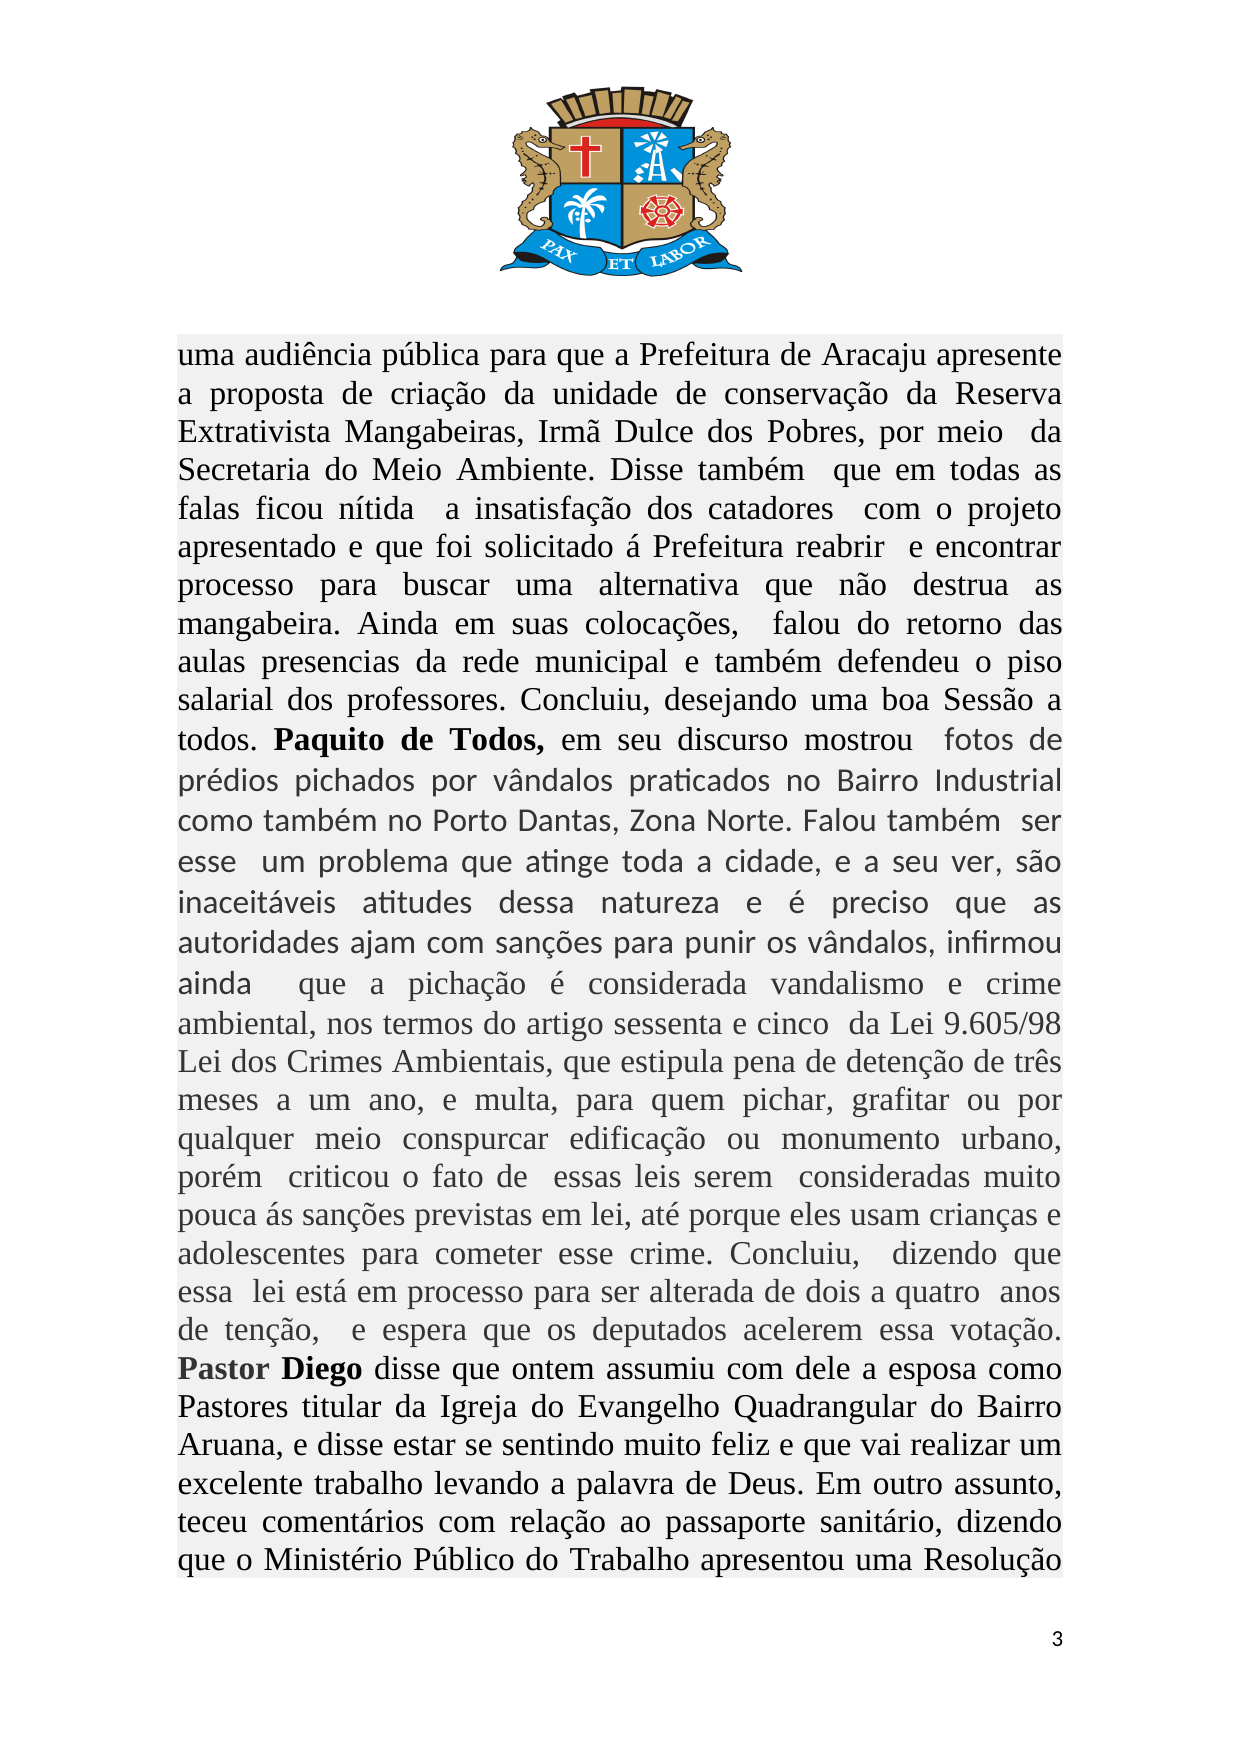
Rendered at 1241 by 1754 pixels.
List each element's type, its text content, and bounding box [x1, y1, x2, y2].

picture [488, 73, 753, 307]
